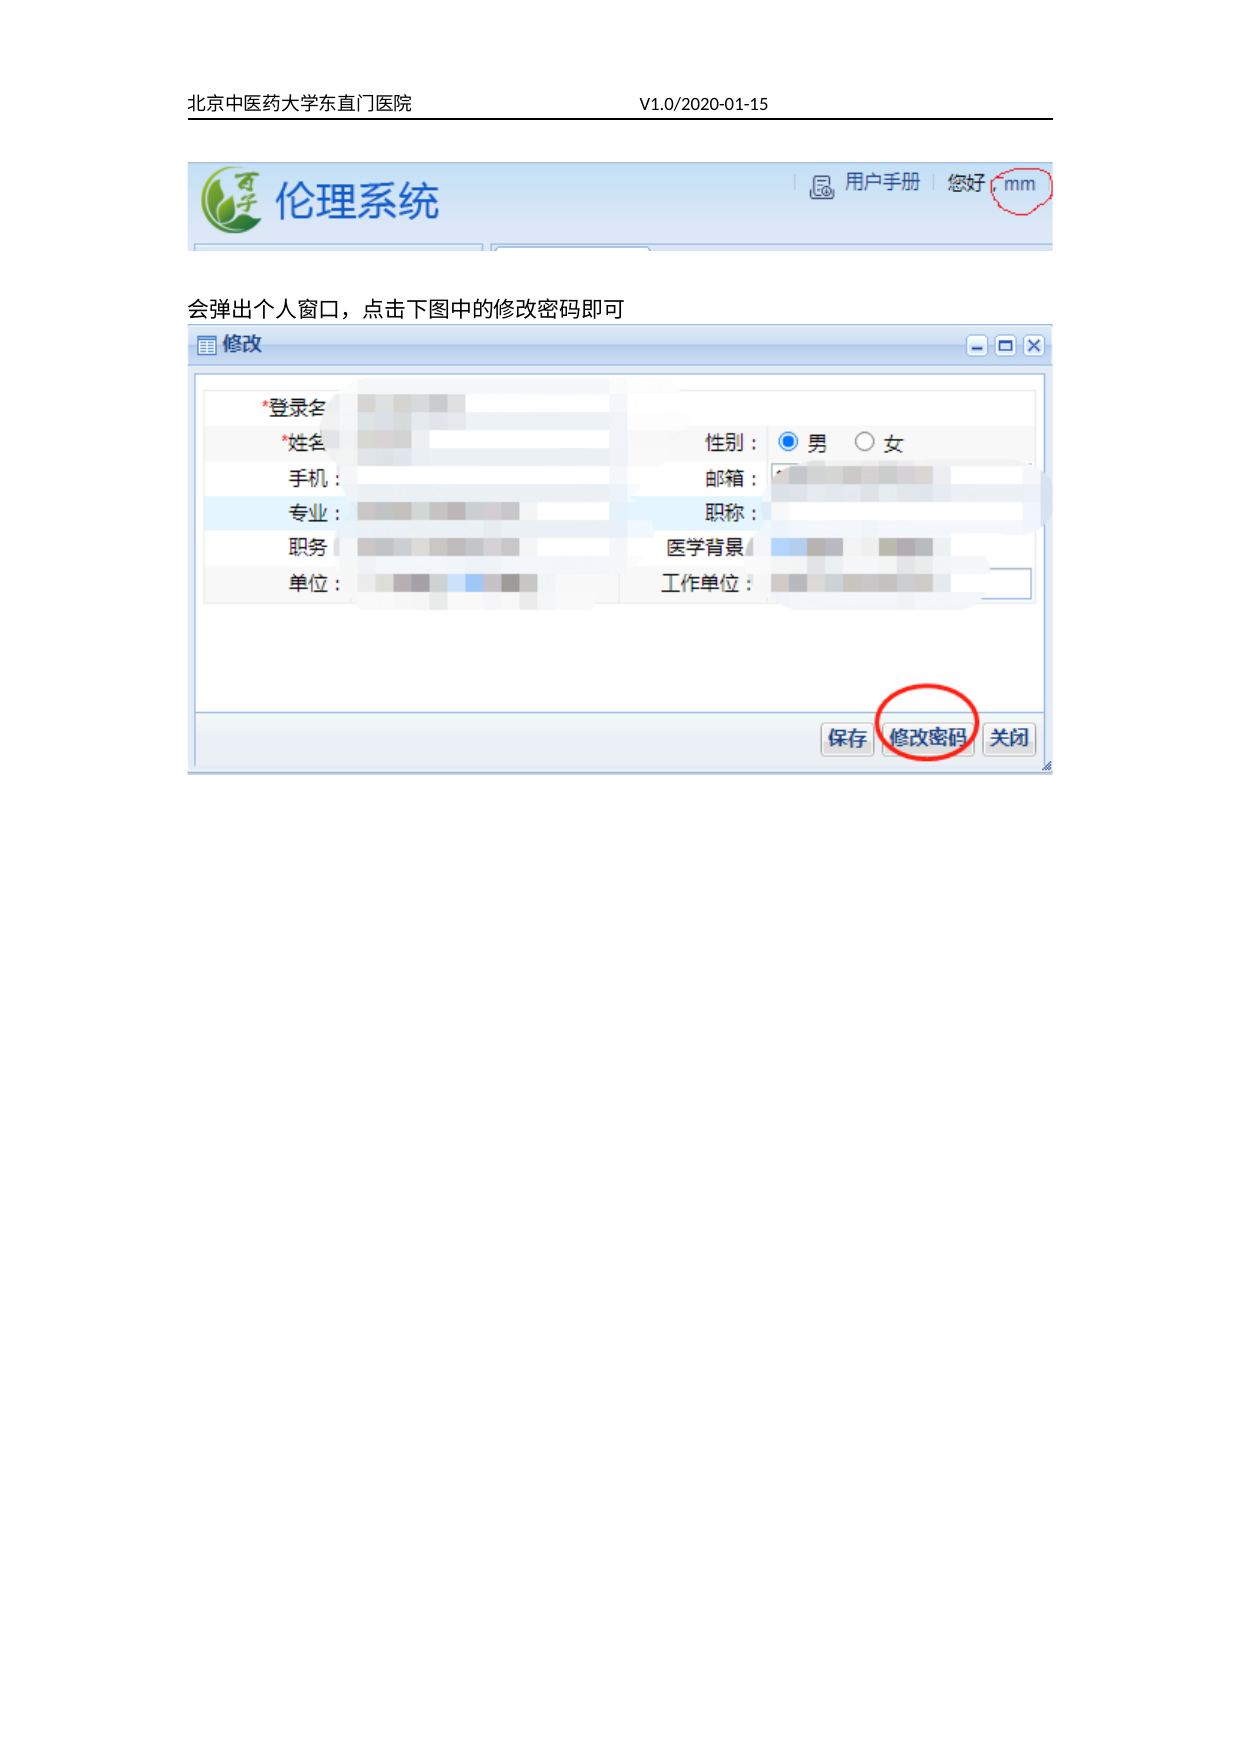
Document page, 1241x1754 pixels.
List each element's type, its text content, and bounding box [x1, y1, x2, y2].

picture [187, 324, 1053, 775]
picture [187, 162, 1053, 251]
text 会弹出个人窗口，点击下图中的修改密码即可 [187, 292, 1053, 324]
